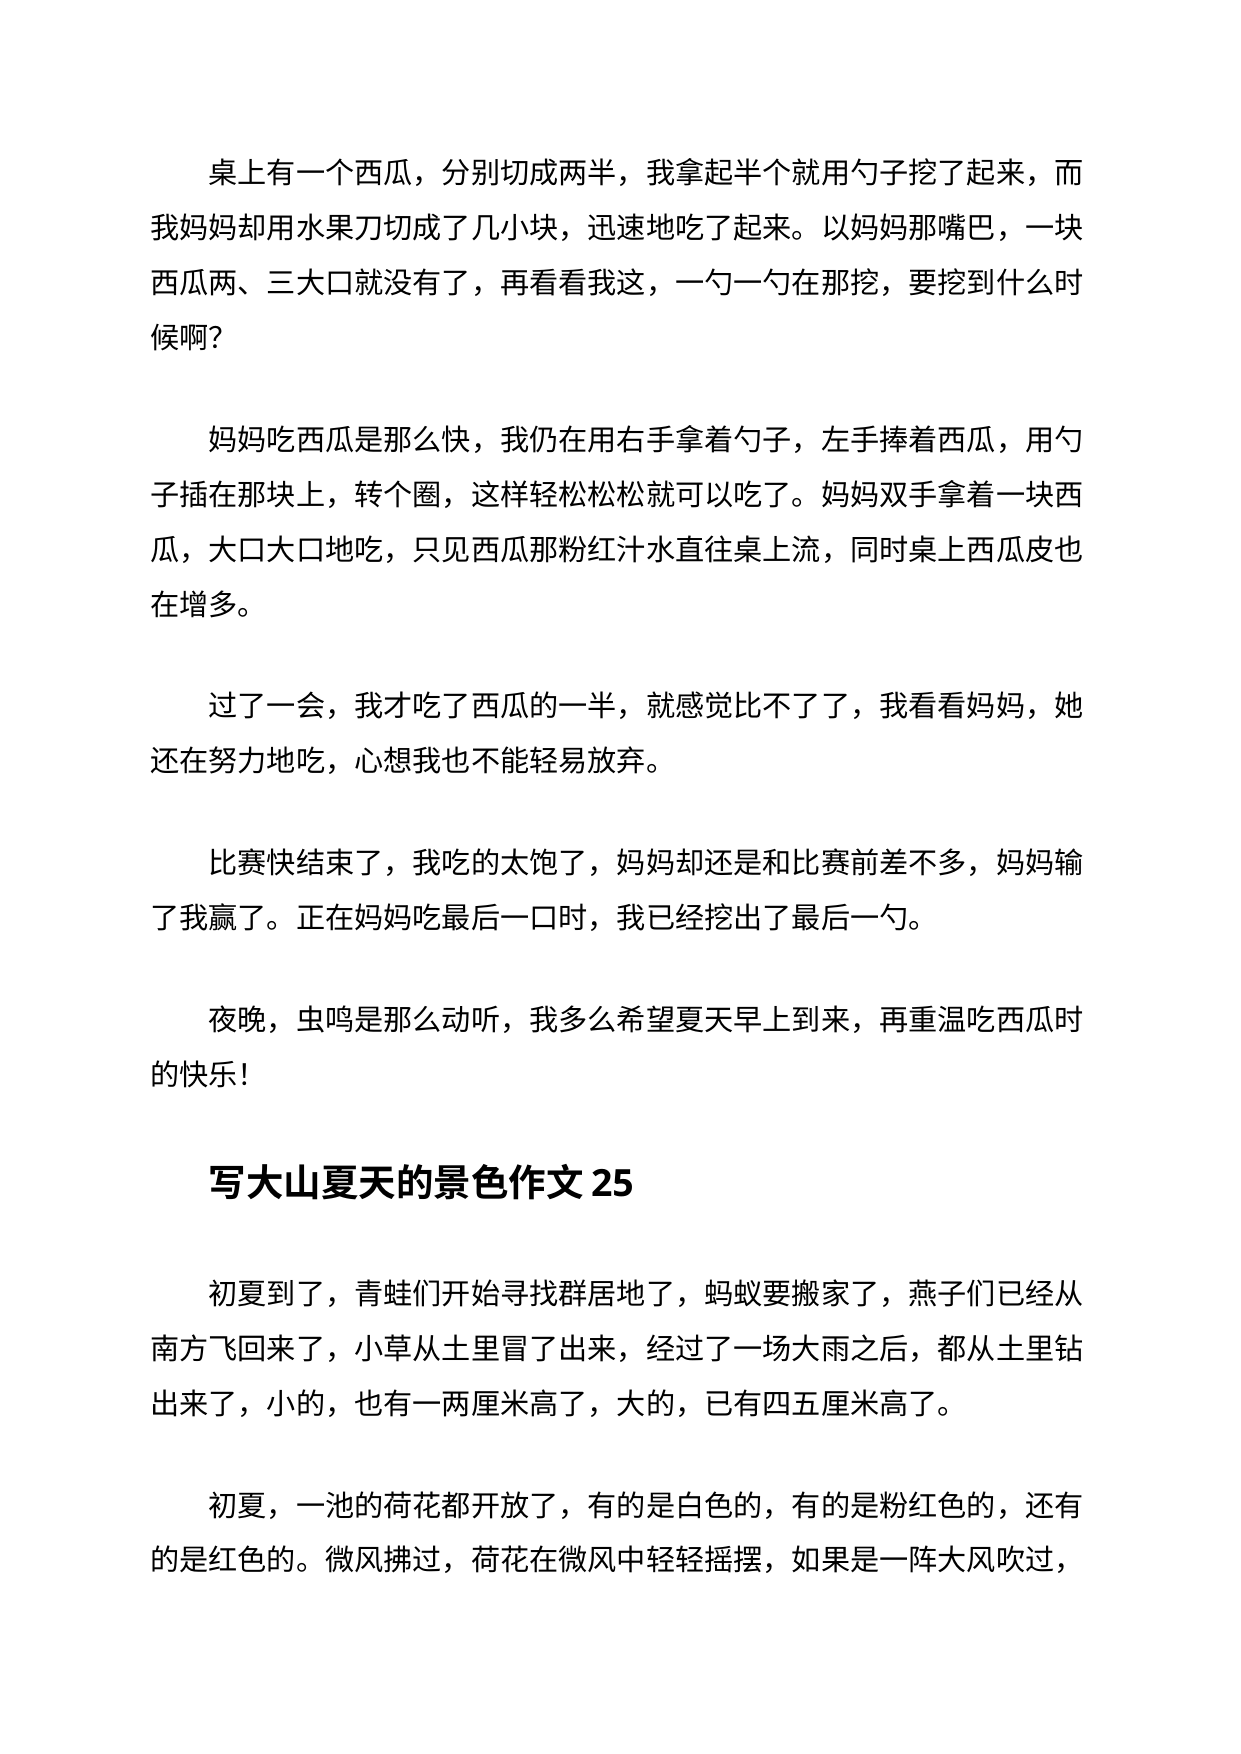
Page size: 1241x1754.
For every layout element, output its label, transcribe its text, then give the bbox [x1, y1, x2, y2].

text 妈妈吃西瓜是那么快，我仍在用右手拿着勺子，左手捧着西瓜，用勺子插在那块上，转个圈，这样轻松松松就可以吃了。妈妈双手拿着一块西瓜，大口大口地吃，只见西瓜那粉红汁水直往桌上流，同时桌上西瓜皮也在增多。 [150, 416, 1090, 623]
text 写大山夏天的景色作文25 [150, 1153, 1090, 1207]
text 初夏到了，青蛙们开始寻找群居地了，蚂蚁要搬家了，燕子们已经从南方飞回来了，小草从土里冒了出来，经过了一场大雨之后，都从土里钻出来了，小的，也有一两厘米高了，大的，已有四五厘米高了。 [150, 1271, 1090, 1423]
text 过了一会，我才吃了西瓜的一半，就感觉比不了了，我看看妈妈，她还在努力地吃，心想我也不能轻易放弃。 [150, 683, 1090, 780]
text 比赛快结束了，我吃的太饱了，妈妈却还是和比赛前差不多，妈妈输了我赢了。正在妈妈吃最后一口时，我已经挖出了最后一勺。 [150, 839, 1090, 937]
text 桌上有一个西瓜，分别切成两半，我拿起半个就用勺子挖了起来，而我妈妈却用水果刀切成了几小块，迅速地吃了起来。以妈妈那嘴巴，一块西瓜两、三大口就没有了，再看看我这，一勺一勺在那挖，要挖到什么时候啊？ [150, 150, 1090, 357]
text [150, 1482, 1090, 1579]
text 夜晚，虫鸣是那么动听，我多么希望夏天早上到来，再重温吃西瓜时的快乐！ [150, 996, 1090, 1093]
